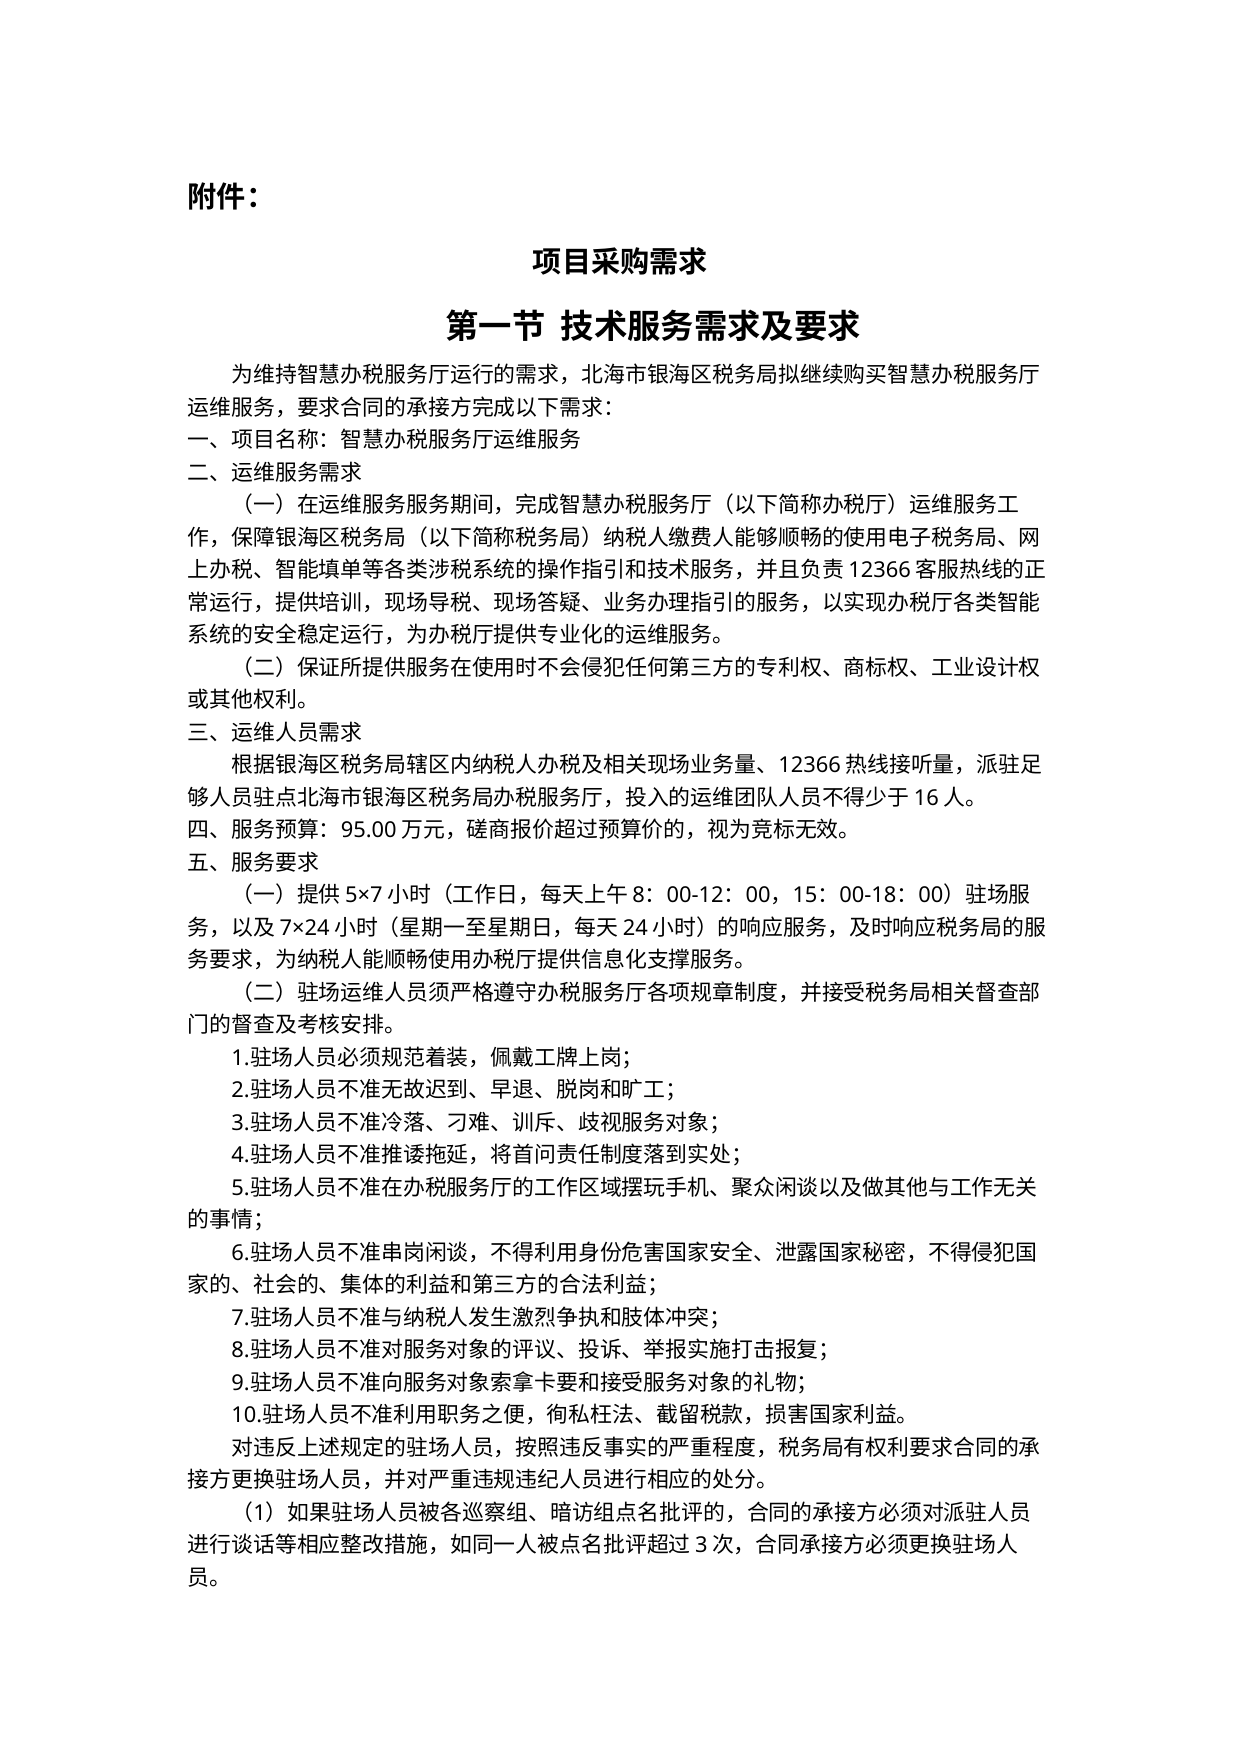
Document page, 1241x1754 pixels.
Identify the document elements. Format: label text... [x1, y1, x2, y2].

list 6.驻场人员不准串岗闲谈，不得利用身份危害国家安全、泄露国家秘密，不得侵犯国家的、社会的、集体的利益和第三方的合法利益； [187, 1234, 1053, 1299]
list 一、项目名称：智慧办税服务厅运维服务 [187, 422, 1053, 454]
list 8.驻场人员不准对服务对象的评议、投诉、举报实施打击报复； [187, 1332, 1053, 1364]
list 为维持智慧办税服务厅运行的需求，北海市银海区税务局拟继续购买智慧办税服务厅运维服务，要求合同的承接方完成以下需求： [187, 357, 1053, 422]
list 三、运维人员需求 [187, 714, 1053, 747]
list 二、运维服务需求 [187, 454, 1053, 487]
list 4.驻场人员不准推诿拖延，将首问责任制度落到实处； [187, 1137, 1053, 1169]
text 附件： [187, 162, 1053, 227]
list （一）提供5×7小时（工作日，每天上午8：00-12：00，15：00-18：00）驻场服务，以及7×24小时（星期一至星期日，每天24小时）的响应服务，及时响应税务局的服务要求，为纳税人能顺畅使用办税厅提供信息化支撑服务。 [187, 877, 1053, 974]
list 2.驻场人员不准无故迟到、早退、脱岗和旷工； [187, 1072, 1053, 1104]
list 10.驻场人员不准利用职务之便，徇私枉法、截留税款，损害国家利益。 [187, 1397, 1053, 1429]
list 对违反上述规定的驻场人员，按照违反事实的严重程度，税务局有权利要求合同的承接方更换驻场人员，并对严重违规违纪人员进行相应的处分。 [187, 1429, 1053, 1494]
list （一）在运维服务服务期间，完成智慧办税服务厅（以下简称办税厅）运维服务工作，保障银海区税务局（以下简称税务局）纳税人缴费人能够顺畅的使用电子税务局、网上办税、智能填单等各类涉税系统的操作指引和技术服务，并且负责12366客服热线的正常运行，提供培训，现场导税、现场答疑、业务办理指引的服务，以实现办税厅各类智能系统的安全稳定运行，为办税厅提供专业化的运维服务。 [187, 487, 1053, 649]
list 1.驻场人员必须规范着装，佩戴工牌上岗； [187, 1039, 1053, 1072]
list （二）保证所提供服务在使用时不会侵犯任何第三方的专利权、商标权、工业设计权或其他权利。 [187, 649, 1053, 714]
list 五、服务要求 [187, 844, 1053, 877]
list （二）驻场运维人员须严格遵守办税服务厅各项规章制度，并接受税务局相关督查部门的督查及考核安排。 [187, 974, 1053, 1039]
list 5.驻场人员不准在办税服务厅的工作区域摆玩手机、聚众闲谈以及做其他与工作无关的事情； [187, 1169, 1053, 1234]
text 项目采购需求 [187, 227, 1053, 292]
list 7.驻场人员不准与纳税人发生激烈争执和肢体冲突； [187, 1299, 1053, 1332]
list 3.驻场人员不准冷落、刁难、训斥、歧视服务对象； [187, 1104, 1053, 1137]
text 第一节 技术服务需求及要求 [187, 292, 1053, 357]
list 9.驻场人员不准向服务对象索拿卡要和接受服务对象的礼物； [187, 1364, 1053, 1397]
list 四、服务预算：95.00万元，磋商报价超过预算价的，视为竞标无效。 [187, 812, 1053, 844]
list （1）如果驻场人员被各巡察组、暗访组点名批评的，合同的承接方必须对派驻人员进行谈话等相应整改措施，如同一人被点名批评超过3次，合同承接方必须更换驻场人员。 [187, 1494, 1053, 1592]
list 根据银海区税务局辖区内纳税人办税及相关现场业务量、12366热线接听量，派驻足够人员驻点北海市银海区税务局办税服务厅，投入的运维团队人员不得少于16人。 [187, 747, 1053, 812]
